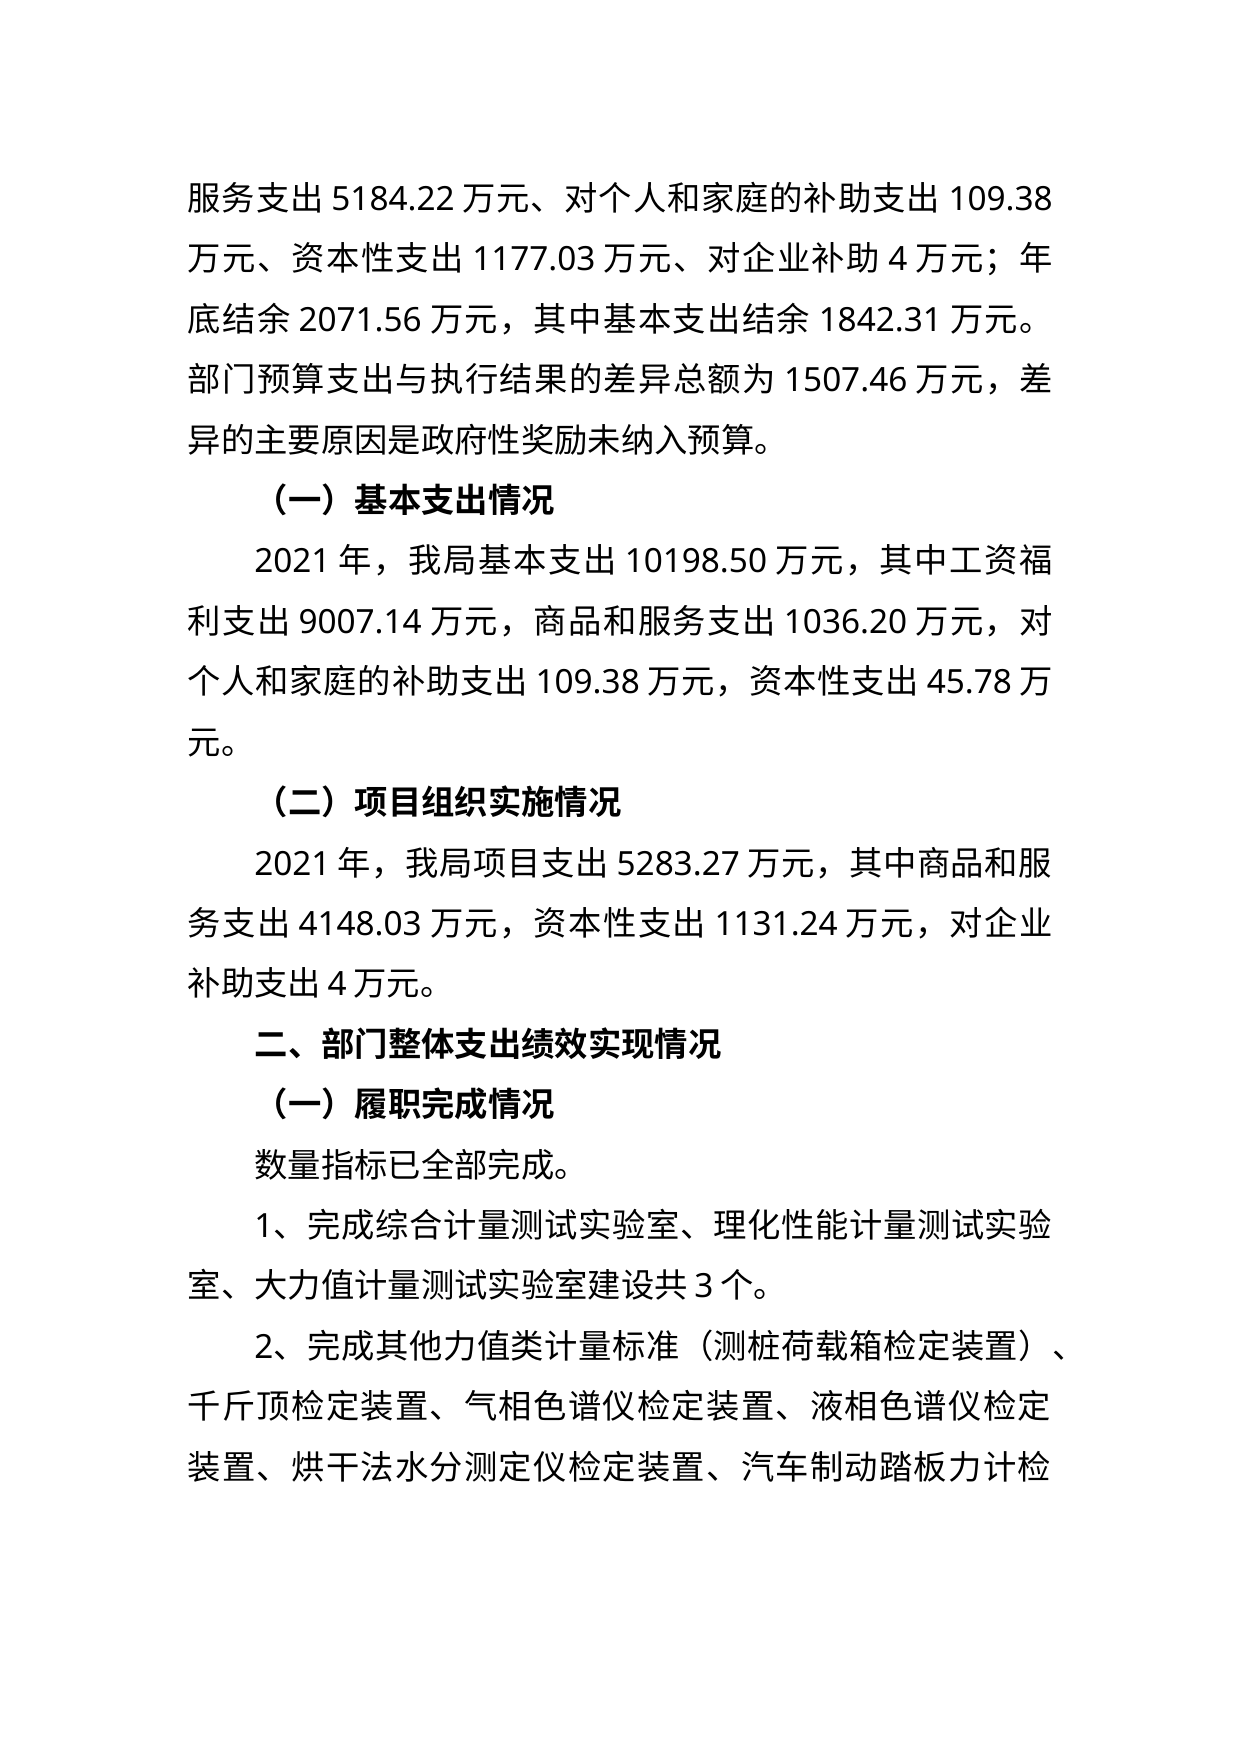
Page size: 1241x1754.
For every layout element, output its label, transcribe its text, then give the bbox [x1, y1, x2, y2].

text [187, 162, 1053, 464]
text （二）项目组织实施情况 [187, 766, 1053, 827]
text 数量指标已全部完成。 [187, 1129, 1053, 1189]
text 2021年，我局项目支出5283.27万元，其中商品和服务支出4148.03万元，资本性支出1131.24万元，对企业补助支出4万元。 [187, 827, 1053, 1008]
text 1、完成综合计量测试实验室、理化性能计量测试实验室、大力值计量测试实验室建设共3个。 [187, 1189, 1053, 1310]
text （一）履职完成情况 [187, 1068, 1053, 1129]
text 2021年，我局基本支出10198.50万元，其中工资福利支出9007.14万元，商品和服务支出1036.20万元，对个人和家庭的补助支出109.38万元，资本性支出45.78万元。 [187, 524, 1053, 766]
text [187, 1310, 1053, 1557]
text 二、部门整体支出绩效实现情况 [187, 1008, 1053, 1068]
text （一）基本支出情况 [187, 464, 1053, 524]
